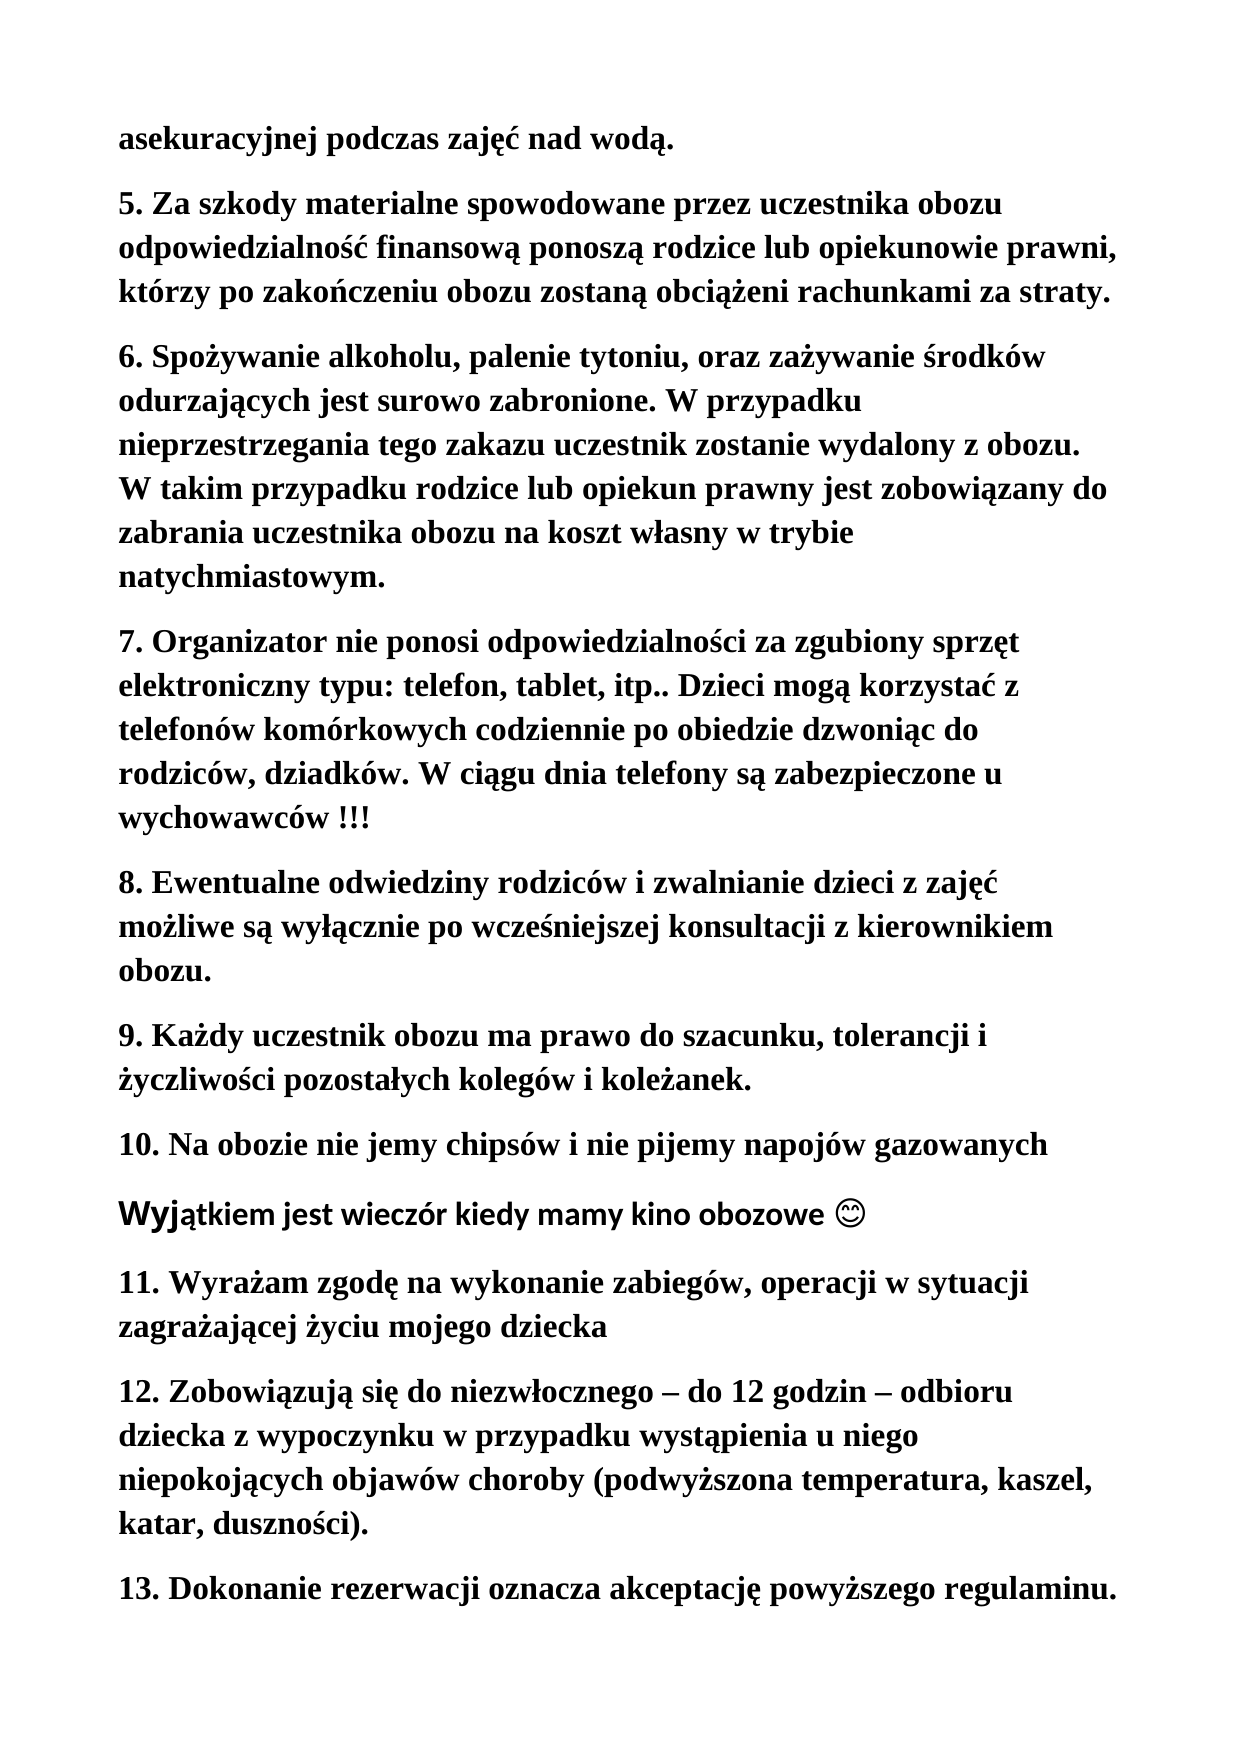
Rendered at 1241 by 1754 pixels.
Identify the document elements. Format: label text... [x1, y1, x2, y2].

text 9. Każdy uczestnik obozu ma prawo do szacunku, tolerancji i życzliwości pozostałych kolegów i koleżanek. [118, 1015, 1122, 1098]
text 6. Spożywanie alkoholu, palenie tytoniu, oraz zażywanie środków odurzających jest surowo zabronione. W przypadku nieprzestrzegania tego zakazu uczestnik zostanie wydalony z obozu. W takim przypadku rodzice lub opiekun prawny jest zobowiązany do zabrania uczestnika obozu na koszt własny w trybie natychmiastowym. [118, 336, 1122, 595]
text Wyjątkiem jest wieczór kiedy mamy kino obozowe 😊 [118, 1189, 1122, 1235]
text 12. Zobowiązują się do niezwłocznego – do 12 godzin – odbioru dziecka z wypoczynku w przypadku wystąpienia u niego niepokojących objawów choroby (podwyższona temperatura, kaszel, katar, duszności). [118, 1371, 1122, 1542]
text 8. Ewentualne odwiedziny rodziców i zwalnianie dzieci z zajęć możliwe są wyłącznie po wcześniejszej konsultacji z kierownikiem obozu. [118, 862, 1122, 989]
text 10. Na obozie nie jemy chipsów i nie pijemy napojów gazowanych [118, 1124, 1122, 1163]
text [118, 1568, 1122, 1607]
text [118, 118, 1122, 156]
text 11. Wyrażam zgodę na wykonanie zabiegów, operacji w sytuacji zagrażającej życiu mojego dziecka [118, 1262, 1122, 1345]
text 7. Organizator nie ponosi odpowiedzialności za zgubiony sprzęt elektroniczny typu: telefon, tablet, itp.. Dzieci mogą korzystać z telefonów komórkowych codziennie po obiedzie dzwoniąc do rodziców, dziadków. W ciągu dnia telefony są zabezpieczone u wychowawców !!! [118, 621, 1122, 836]
text 5. Za szkody materialne spowodowane przez uczestnika obozu odpowiedzialność finansową ponoszą rodzice lub opiekunowie prawni, którzy po zakończeniu obozu zostaną obciążeni rachunkami za straty. [118, 183, 1122, 309]
